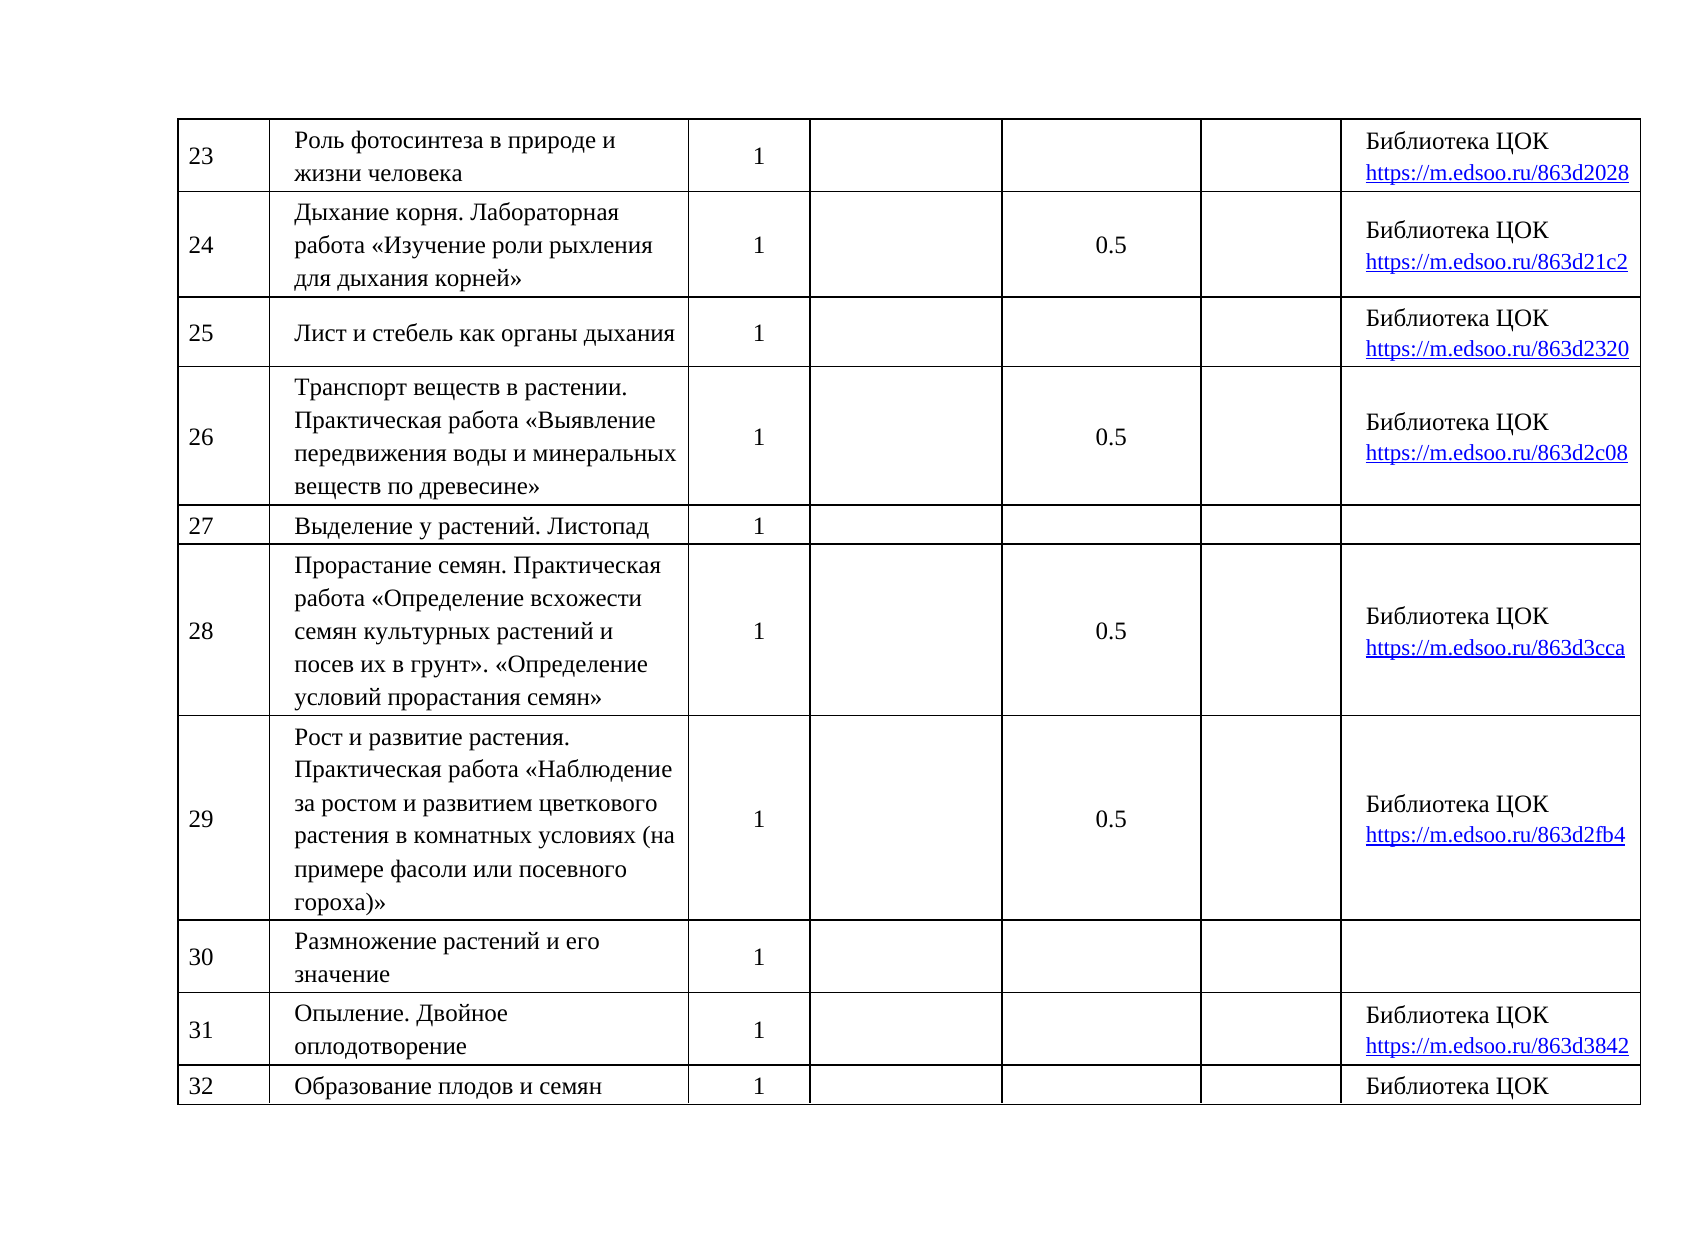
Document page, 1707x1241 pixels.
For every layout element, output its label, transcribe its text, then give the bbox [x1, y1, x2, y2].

table_cell Библиотека ЦОК https://m.edsoo.ru/863d2fb4 [1342, 716, 1640, 919]
table_cell [811, 545, 1001, 715]
table_cell [811, 716, 1001, 919]
table_cell Размножение растений и его значение [270, 921, 688, 992]
table_cell [1202, 298, 1340, 366]
table_cell 1 [689, 192, 809, 296]
table_cell 26 [179, 367, 269, 504]
table_cell [1003, 1066, 1200, 1103]
table_cell Транспорт веществ в растении. Практическая работа «Выявление передвижения воды и минеральных веществ по древесине» [270, 367, 688, 504]
table_cell 0.5 [1003, 192, 1200, 296]
table_cell [1342, 921, 1640, 992]
table_cell 0.5 [1003, 716, 1200, 919]
table_cell Библиотека ЦОК https://m.edsoo.ru/863d3842 [1342, 993, 1640, 1064]
table_cell 1 [689, 993, 809, 1064]
table_cell [811, 298, 1001, 366]
table_cell Выделение у растений. Листопад [270, 506, 688, 543]
table_cell [1202, 367, 1340, 504]
table_cell Библиотека ЦОК https://m.edsoo.ru/863d3cca [1342, 545, 1640, 715]
table_cell [1342, 506, 1640, 543]
table_cell [1202, 716, 1340, 919]
table_cell 0.5 [1003, 545, 1200, 715]
table_cell 29 [179, 716, 269, 919]
table_cell [811, 921, 1001, 992]
table_cell [811, 120, 1001, 191]
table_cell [270, 1066, 688, 1103]
table_cell [811, 192, 1001, 296]
table_cell 1 [689, 921, 809, 992]
table_cell 24 [179, 192, 269, 296]
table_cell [1342, 120, 1640, 191]
table_cell [1202, 993, 1340, 1064]
table_cell [811, 1066, 1001, 1103]
table_cell 30 [179, 921, 269, 992]
table_cell Роль фотосинтеза в природе и жизни человека [270, 120, 688, 191]
table_cell [1202, 921, 1340, 992]
table_cell 1 [689, 120, 809, 191]
table_cell 23 [179, 120, 269, 191]
table_cell [1003, 921, 1200, 992]
table_cell [811, 367, 1001, 504]
table_cell 1 [689, 506, 809, 543]
table_cell Прорастание семян. Практическая работа «Определение всхожести семян культурных растений и посев их в грунт». «Определение условий прорастания семян» [270, 545, 688, 715]
table_cell 1 [689, 367, 809, 504]
table_cell [1003, 506, 1200, 543]
table_cell Библиотека ЦОК https://m.edsoo.ru/863d2c08 [1342, 367, 1640, 504]
table_cell [1003, 120, 1200, 191]
table_cell 27 [179, 506, 269, 543]
table_cell [1003, 993, 1200, 1064]
table_cell 31 [179, 993, 269, 1064]
table_cell Библиотека ЦОК https://m.edsoo.ru/863d2320 [1342, 298, 1640, 366]
table_cell Опыление. Двойное оплодотворение [270, 993, 688, 1064]
table_cell [811, 993, 1001, 1064]
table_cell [1342, 1066, 1640, 1103]
table_cell Библиотека ЦОК https://m.edsoo.ru/863d21c2 [1342, 192, 1640, 296]
table_cell 25 [179, 298, 269, 366]
table_cell 28 [179, 545, 269, 715]
table_cell 1 [689, 545, 809, 715]
table_cell Дыхание корня. Лабораторная работа «Изучение роли рыхления для дыхания корней» [270, 192, 688, 296]
table_cell [1202, 506, 1340, 543]
table_cell 1 [689, 1066, 809, 1103]
table_cell [1202, 1066, 1340, 1103]
table_cell 0.5 [1003, 367, 1200, 504]
table_cell [1202, 120, 1340, 191]
table_cell [1202, 192, 1340, 296]
table_cell Рост и развитие растения. Практическая работа «Наблюдение за ростом и развитием цветкового растения в комнатных условиях (на примере фасоли или посевного гороха)» [270, 716, 688, 919]
table_cell [1003, 298, 1200, 366]
table_cell 1 [689, 716, 809, 919]
table_cell 32 [179, 1066, 269, 1103]
table_cell [811, 506, 1001, 543]
table_cell [1202, 545, 1340, 715]
table_cell Лист и стебель как органы дыхания [270, 298, 688, 366]
table_cell 1 [689, 298, 809, 366]
